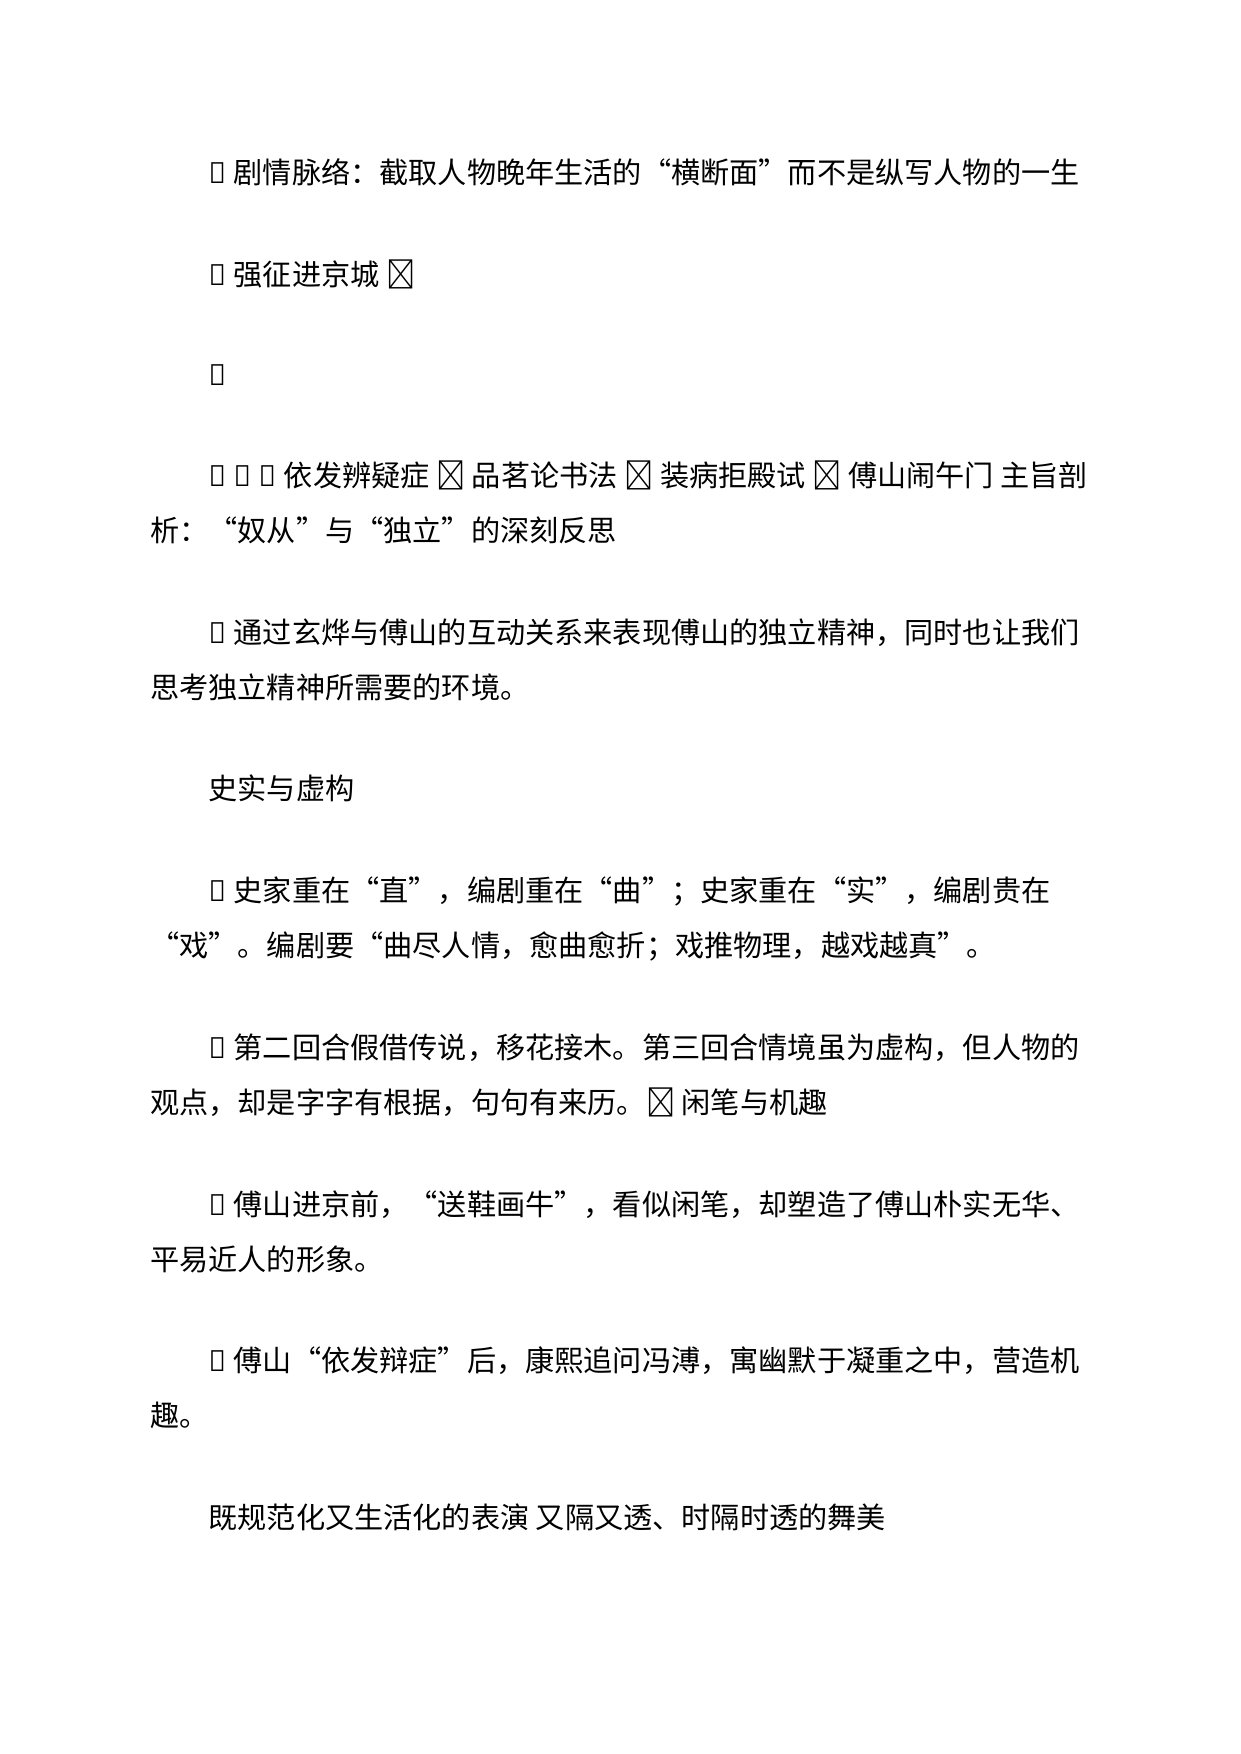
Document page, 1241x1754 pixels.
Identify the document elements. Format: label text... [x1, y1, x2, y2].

text 既规范化又生活化的表演 又隔又透、时隔时透的舞美 [150, 1495, 1090, 1537]
text  傅山“依发辩症”后，康熙追问冯溥，寓幽默于凝重之中，营造机趣。 [150, 1338, 1090, 1435]
text  剧情脉络：截取人物晚年生活的“横断面”而不是纵写人物的一生 [150, 150, 1090, 192]
text  史家重在“直”，编剧重在“曲”；史家重在“实”，编剧贵在“戏”。编剧要“曲尽人情，愈曲愈折；戏推物理，越戏越真”。 [150, 868, 1090, 965]
text  通过玄烨与傅山的互动关系来表现傅山的独立精神，同时也让我们思考独立精神所需要的环境。 [150, 609, 1090, 706]
text 史实与虚构 [150, 766, 1090, 808]
text    依发辨疑症  品茗论书法  装病拒殿试  傅山闹午门 主旨剖析：“奴从”与“独立”的深刻反思 [150, 452, 1090, 550]
text  [150, 354, 1090, 394]
text  强征进京城  [150, 252, 1090, 294]
text  第二回合假借传说，移花接木。第三回合情境虽为虚构，但人物的观点，却是字字有根据，句句有来历。 闲笔与机趣 [150, 1024, 1090, 1122]
text  傅山进京前，“送鞋画牛”，看似闲笔，却塑造了傅山朴实无华、平易近人的形象。 [150, 1181, 1090, 1278]
